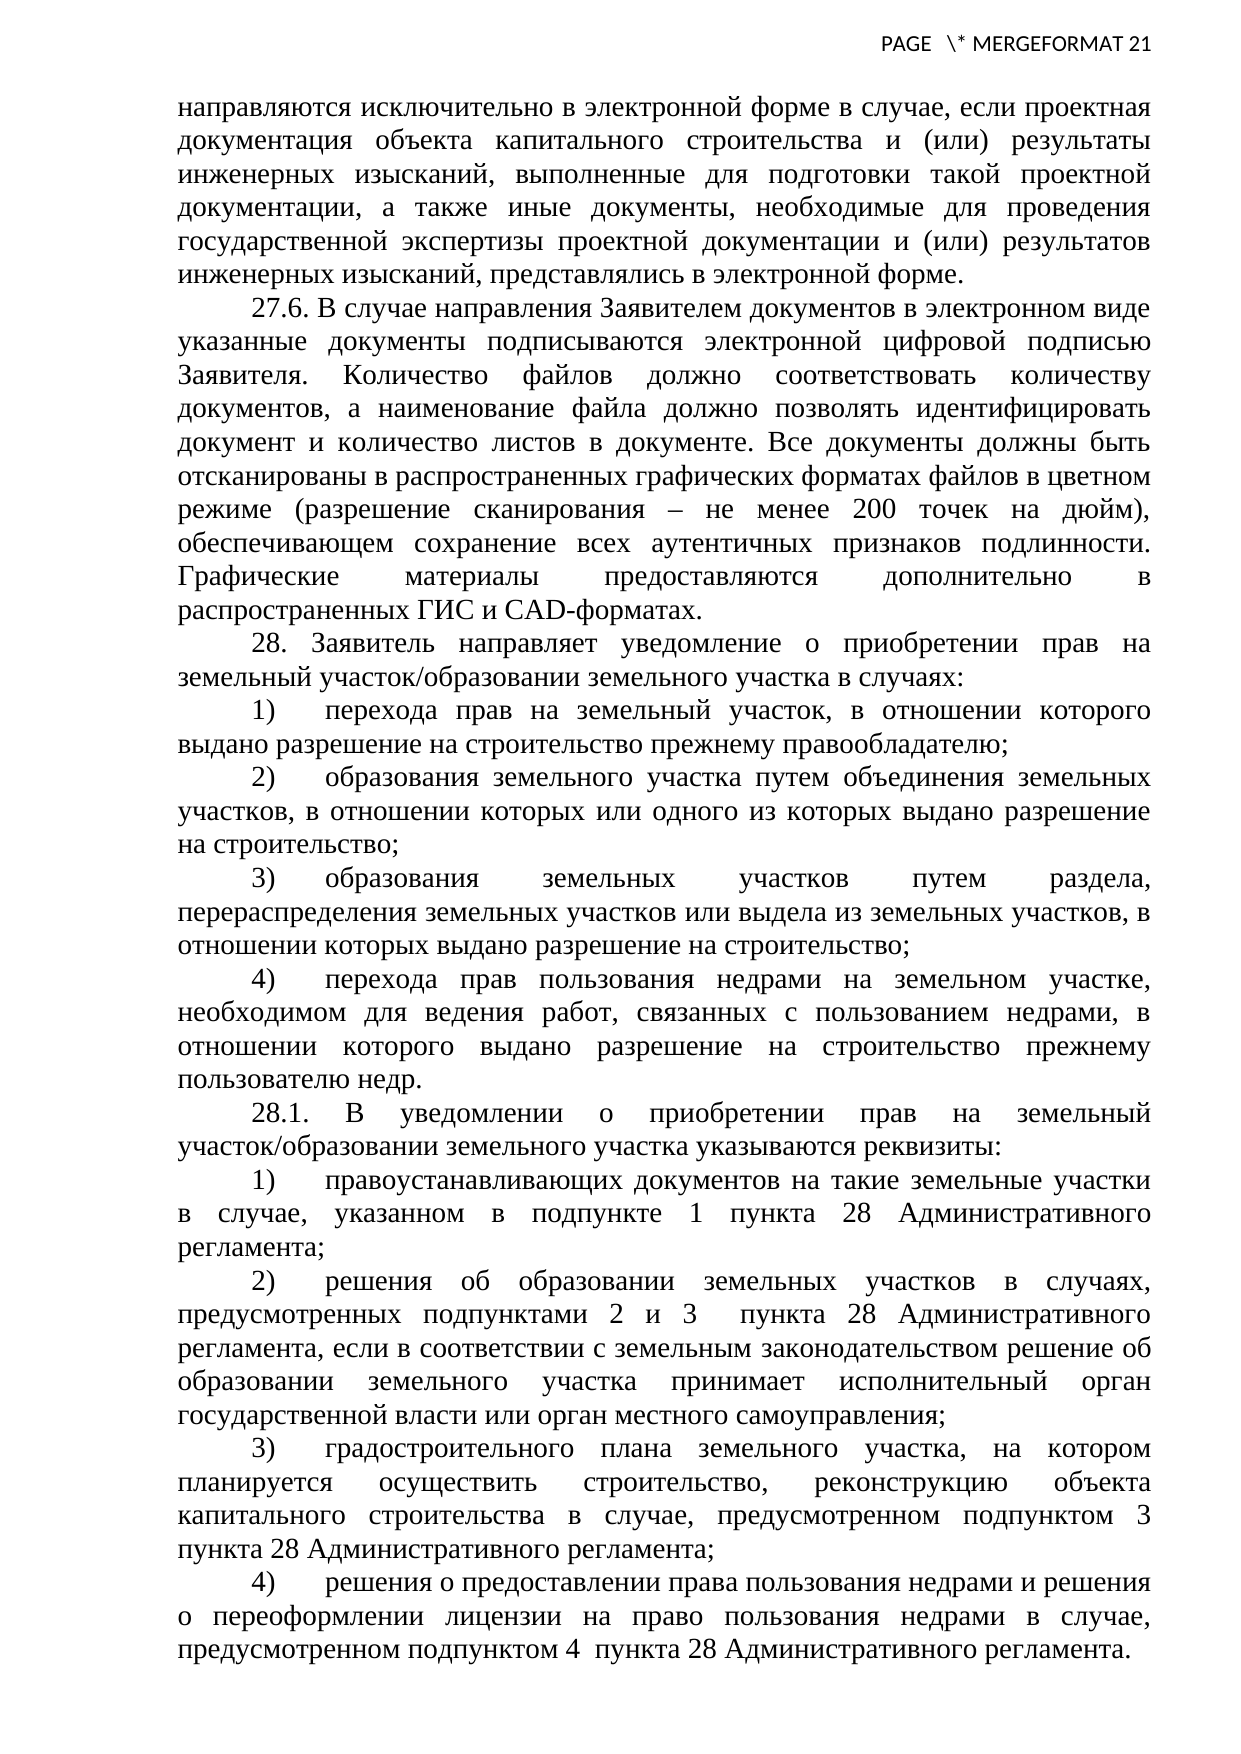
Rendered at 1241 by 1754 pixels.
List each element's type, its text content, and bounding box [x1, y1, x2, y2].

list образования земельного участка путем объединения земельных участков, в отношении которых или одного из которых выдано разрешение на строительство; [177, 759, 1152, 860]
text 28. Заявитель направляет уведомление о приобретении прав на земельный участок/образовании земельного участка в случаях: [177, 625, 1152, 692]
text 28.1. В уведомлении о приобретении прав на земельный участок/образовании земельного участка указываются реквизиты: [177, 1095, 1152, 1162]
list перехода прав на земельный участок, в отношении которого выдано разрешение на строительство прежнему правообладателю; [177, 692, 1152, 759]
list решения об образовании земельных участков в случаях, предусмотренных подпунктами 2 и 3 пункта 28 Административного регламента, если в соответствии с земельным законодательством решение об образовании земельного участка принимает исполнительный орган государственной власти или орган местного самоуправления; [177, 1263, 1152, 1430]
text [177, 89, 1152, 290]
list образования земельных участков путем раздела, перераспределения земельных участков или выдела из земельных участков, в отношении которых выдано разрешение на строительство; [177, 860, 1152, 961]
list градостроительного плана земельного участка, на котором планируется осуществить строительство, реконструкцию объекта капитального строительства в случае, предусмотренном подпунктом 3 пункта 28 Административного регламента; [177, 1430, 1152, 1564]
list решения о предоставлении права пользования недрами и решения о переоформлении лицензии на право пользования недрами в случае, предусмотренном подпунктом 4 пункта 28 Административного регламента. [177, 1564, 1152, 1665]
text 27.6. В случае направления Заявителем документов в электронном виде указанные документы подписываются электронной цифровой подписью Заявителя. Количество файлов должно соответствовать количеству документов, а наименование файла должно позволять идентифицировать документ и количество листов в документе. Все документы должны быть отсканированы в распространенных графических форматах файлов в цветном режиме (разрешение сканирования – не менее 200 точек на дюйм), обеспечивающем сохранение всех аутентичных признаков подлинности. Графические материалы предоставляются дополнительно в распространенных ГИС и CAD-форматах. [177, 290, 1152, 625]
list правоустанавливающих документов на такие земельные участки в случае, указанном в подпункте 1 пункта 28 Административного регламента; [177, 1162, 1152, 1263]
list перехода прав пользования недрами на земельном участке, необходимом для ведения работ, связанных с пользованием недрами, в отношении которого выдано разрешение на строительство прежнему пользователю недр. [177, 961, 1152, 1095]
